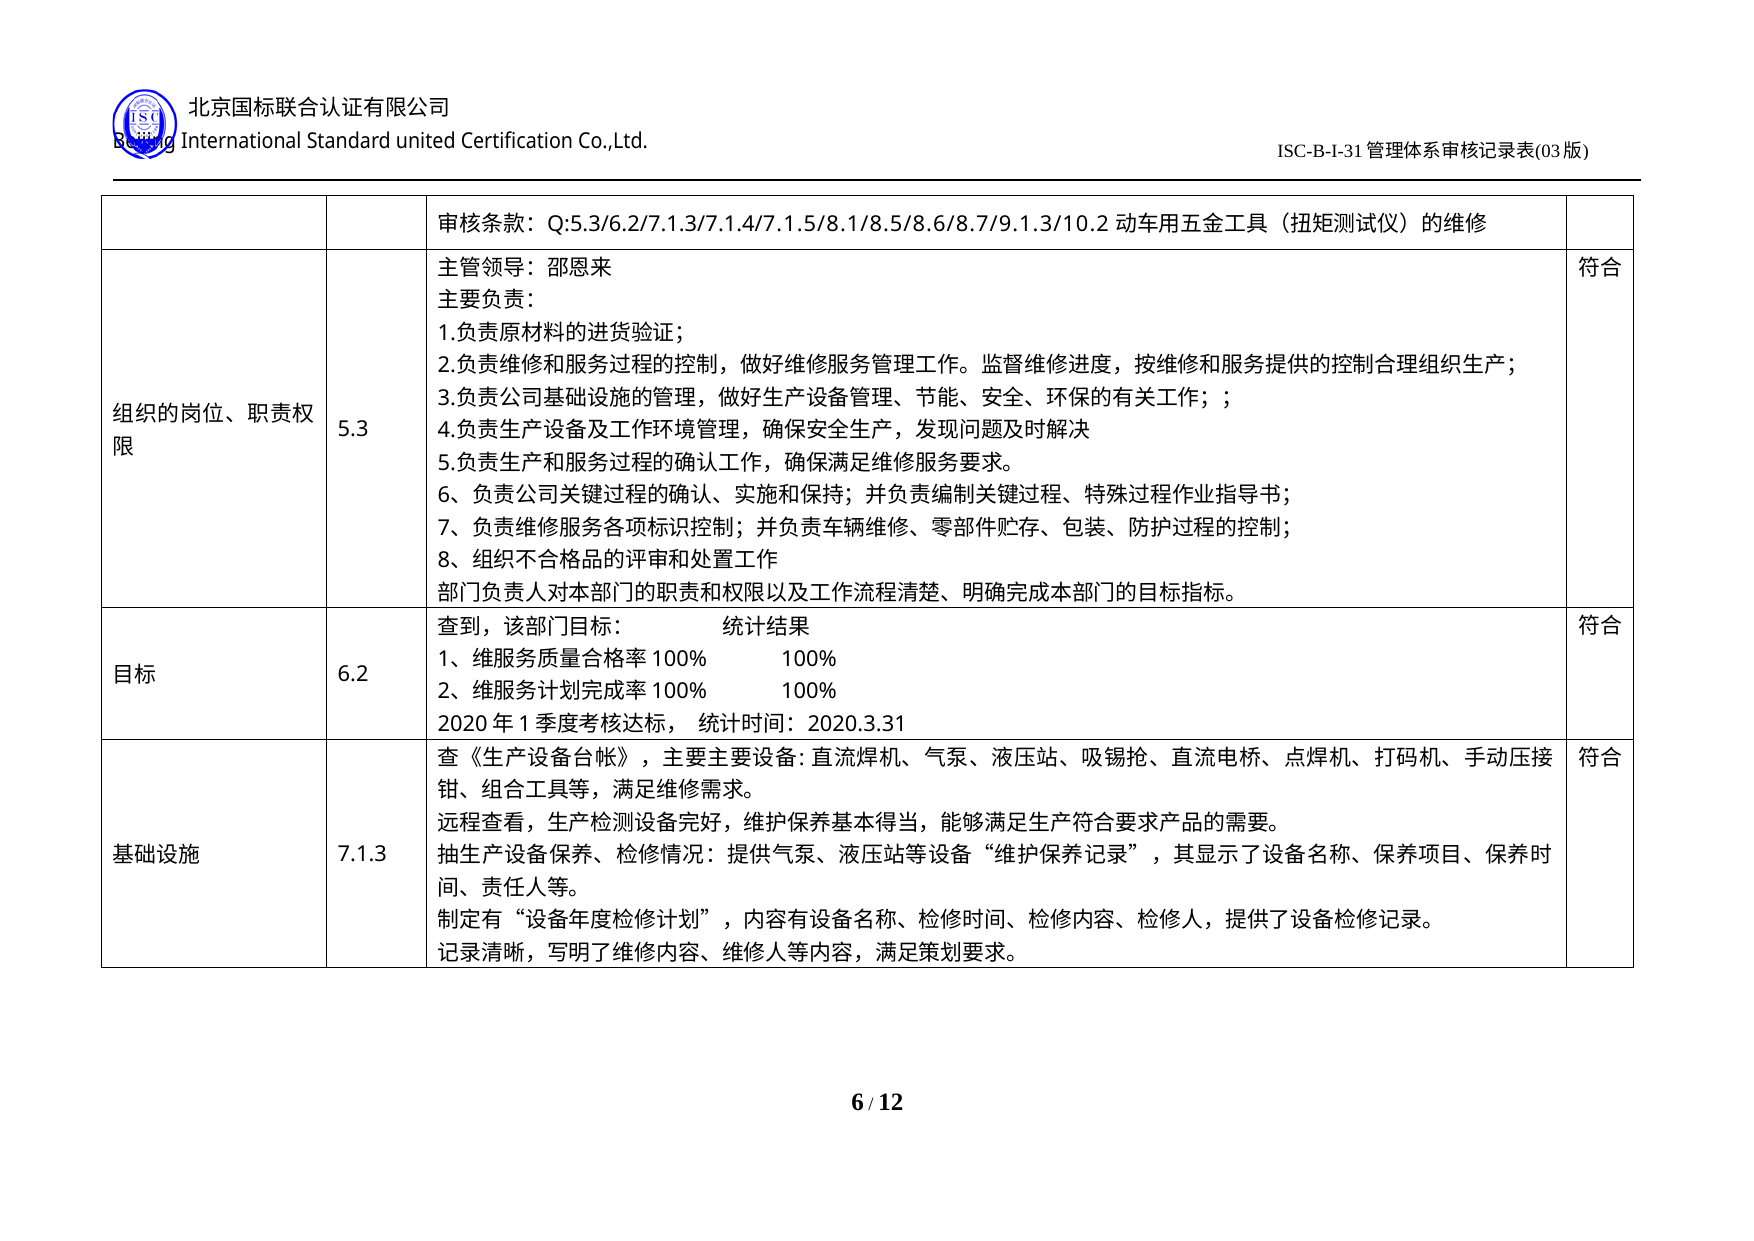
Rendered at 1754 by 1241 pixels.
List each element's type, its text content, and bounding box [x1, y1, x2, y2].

table_cell 6.2 [327, 608, 426, 738]
table_cell 主管领导：邵恩来 主要负责： 1.负责原材料的进货验证； 2.负责维修和服务过程的控制，做好维修服务管理工作。监督维修进度，按维修和服务提供的控制合理组织生产； 3.负责公司基础设施的管理，做好生产设备管理、节能、安全、环保的有关工作；； 4.负责生产设备及工作环境管理，确保安全生产，发现问题及时解决 5.负责生产和服务过程的确认工作，确保满足维修服务要求。 6、负责公司关键过程的确认、实施和保持；并负责编制关键过程、特殊过程作业指导书； 7、负责维修服务各项标识控制；并负责车辆维修、零部件贮存、包装、防护过程的控制； 8、组织不合格品的评审和处置工作 部门负责人对本部门的职责和权限以及工作流程清楚、明确完成本部门的目标指标。 [427, 250, 1566, 607]
table_cell 符合 [1567, 250, 1633, 607]
table_cell 审核条款：Q:5.3/6.2/7.1.3/7.1.4/7.1.5/8.1/8.5/8.6/8.7/9.1.3/10.2动车用五金工具（扭矩测试仪）的维修 [427, 196, 1566, 248]
table_cell 7.1.3 [327, 740, 426, 967]
table_cell 5.3 [327, 250, 426, 607]
table_cell 查到，该部门目标： 统计结果 1、维服务质量合格率100% 100% 2、维服务计划完成率100% 100% 2020年1季度考核达标， 统计时间：2020.3.31 [427, 608, 1566, 738]
table_cell 目标 [102, 608, 326, 738]
picture [112, 89, 180, 158]
table_cell 组织的岗位、职责权限 [102, 250, 326, 607]
table_cell 符合 [1567, 608, 1633, 738]
table_cell 符合 [1567, 740, 1633, 967]
table_cell 查《生产设备台帐》，主要主要设备: 直流焊机、气泵、液压站、吸锡抢、直流电桥、点焊机、打码机、手动压接钳、组合工具等，满足维修需求。 远程查看，生产检测设备完好，维护保养基本得当，能够满足生产符合要求产品的需要。 抽生产设备保养、检修情况：提供气泵、液压站等设备“维护保养记录”，其显示了设备名称、保养项目、保养时间、责任人等。 制定有“设备年度检修计划”，内容有设备名称、检修时间、检修内容、检修人，提供了设备检修记录。 记录清晰，写明了维修内容、维修人等内容，满足策划要求。 [427, 740, 1566, 967]
table_cell 基础设施 [102, 740, 326, 967]
